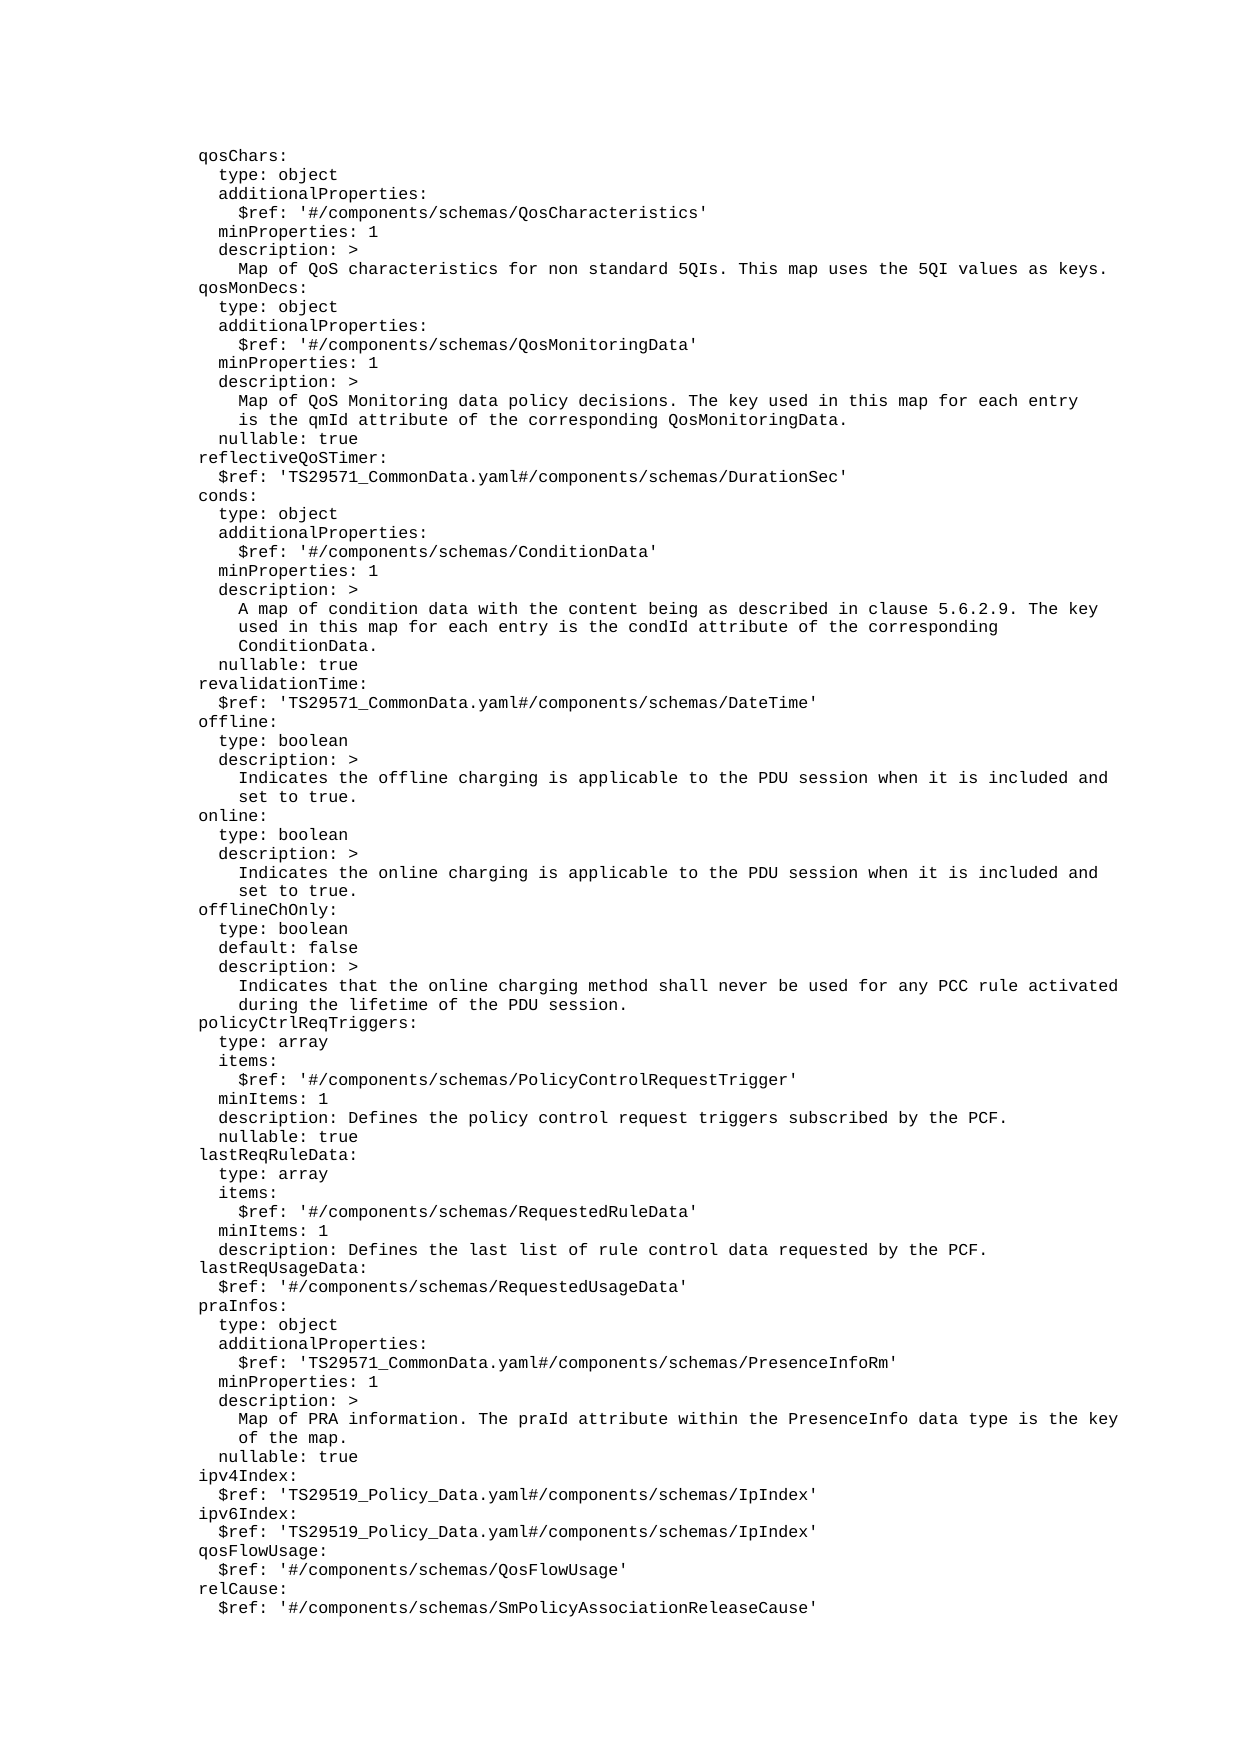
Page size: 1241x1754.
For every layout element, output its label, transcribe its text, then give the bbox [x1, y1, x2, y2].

text minProperties: 1 [118, 355, 1122, 374]
text $ref: 'TS29571_CommonData.yaml#/components/schemas/DurationSec' [118, 468, 1122, 487]
text lastReqUsageData: [118, 1260, 1122, 1279]
text type: boolean [118, 921, 1122, 939]
text description: > [118, 242, 1122, 261]
text additionalProperties: [118, 525, 1122, 544]
text type: boolean [118, 826, 1122, 845]
text set to true. [118, 789, 1122, 808]
text set to true. [118, 883, 1122, 902]
text description: > [118, 845, 1122, 864]
text description: Defines the policy control request triggers subscribed by the PCF. [118, 1109, 1122, 1128]
text $ref: 'TS29519_Policy_Data.yaml#/components/schemas/IpIndex' [118, 1486, 1122, 1505]
text Map of QoS Monitoring data policy decisions. The key used in this map for each entry [118, 393, 1122, 412]
text additionalProperties: [118, 317, 1122, 336]
text minProperties: 1 [118, 1373, 1122, 1392]
text minItems: 1 [118, 1090, 1122, 1109]
text $ref: '#/components/schemas/QosCharacteristics' [118, 204, 1122, 223]
text default: false [118, 939, 1122, 958]
text Map of PRA information. The praId attribute within the PresenceInfo data type is the key [118, 1411, 1122, 1430]
text Indicates that the online charging method shall never be used for any PCC rule activated [118, 977, 1122, 996]
text Map of QoS characteristics for non standard 5QIs. This map uses the 5QI values as keys. [118, 261, 1122, 280]
text qosChars: [118, 148, 1122, 167]
text policyCtrlReqTriggers: [118, 1015, 1122, 1034]
text items: [118, 1053, 1122, 1072]
text $ref: '#/components/schemas/SmPolicyAssociationReleaseCause' [118, 1599, 1122, 1618]
text during the lifetime of the PDU session. [118, 996, 1122, 1015]
text description: > [118, 958, 1122, 977]
text additionalProperties: [118, 185, 1122, 204]
text $ref: 'TS29571_CommonData.yaml#/components/schemas/PresenceInfoRm' [118, 1354, 1122, 1373]
text $ref: 'TS29519_Policy_Data.yaml#/components/schemas/IpIndex' [118, 1524, 1122, 1543]
text nullable: true [118, 657, 1122, 676]
text ConditionData. [118, 638, 1122, 657]
text Indicates the offline charging is applicable to the PDU session when it is included and [118, 770, 1122, 789]
text type: object [118, 167, 1122, 185]
text $ref: '#/components/schemas/ConditionData' [118, 544, 1122, 562]
text nullable: true [118, 431, 1122, 449]
text type: object [118, 506, 1122, 525]
text qosMonDecs: [118, 280, 1122, 298]
text additionalProperties: [118, 1336, 1122, 1354]
text ipv4Index: [118, 1467, 1122, 1486]
text offlineChOnly: [118, 902, 1122, 921]
text Indicates the online charging is applicable to the PDU session when it is included and [118, 864, 1122, 883]
text description: > [118, 1392, 1122, 1411]
text conds: [118, 487, 1122, 506]
text of the map. [118, 1430, 1122, 1449]
text minProperties: 1 [118, 223, 1122, 242]
text offline: [118, 713, 1122, 732]
text $ref: '#/components/schemas/QosFlowUsage' [118, 1562, 1122, 1581]
text type: boolean [118, 732, 1122, 751]
text type: object [118, 1317, 1122, 1336]
text $ref: '#/components/schemas/PolicyControlRequestTrigger' [118, 1072, 1122, 1090]
text is the qmId attribute of the corresponding QosMonitoringData. [118, 412, 1122, 431]
text $ref: '#/components/schemas/RequestedUsageData' [118, 1279, 1122, 1298]
text nullable: true [118, 1128, 1122, 1147]
text A map of condition data with the content being as described in clause 5.6.2.9. The key [118, 600, 1122, 619]
text items: [118, 1185, 1122, 1203]
text description: Defines the last list of rule control data requested by the PCF. [118, 1241, 1122, 1260]
text relCause: [118, 1581, 1122, 1599]
text $ref: '#/components/schemas/RequestedRuleData' [118, 1203, 1122, 1222]
text type: array [118, 1034, 1122, 1053]
text lastReqRuleData: [118, 1147, 1122, 1166]
text description: > [118, 751, 1122, 770]
text used in this map for each entry is the condId attribute of the corresponding [118, 619, 1122, 638]
text description: > [118, 374, 1122, 393]
text nullable: true [118, 1449, 1122, 1467]
text online: [118, 808, 1122, 826]
text qosFlowUsage: [118, 1543, 1122, 1562]
text type: array [118, 1166, 1122, 1185]
text praInfos: [118, 1298, 1122, 1317]
text $ref: 'TS29571_CommonData.yaml#/components/schemas/DateTime' [118, 694, 1122, 713]
text description: > [118, 581, 1122, 600]
text ipv6Index: [118, 1505, 1122, 1524]
text $ref: '#/components/schemas/QosMonitoringData' [118, 336, 1122, 355]
text type: object [118, 298, 1122, 317]
text minItems: 1 [118, 1222, 1122, 1241]
text revalidationTime: [118, 676, 1122, 694]
text minProperties: 1 [118, 562, 1122, 581]
text reflectiveQoSTimer: [118, 449, 1122, 468]
